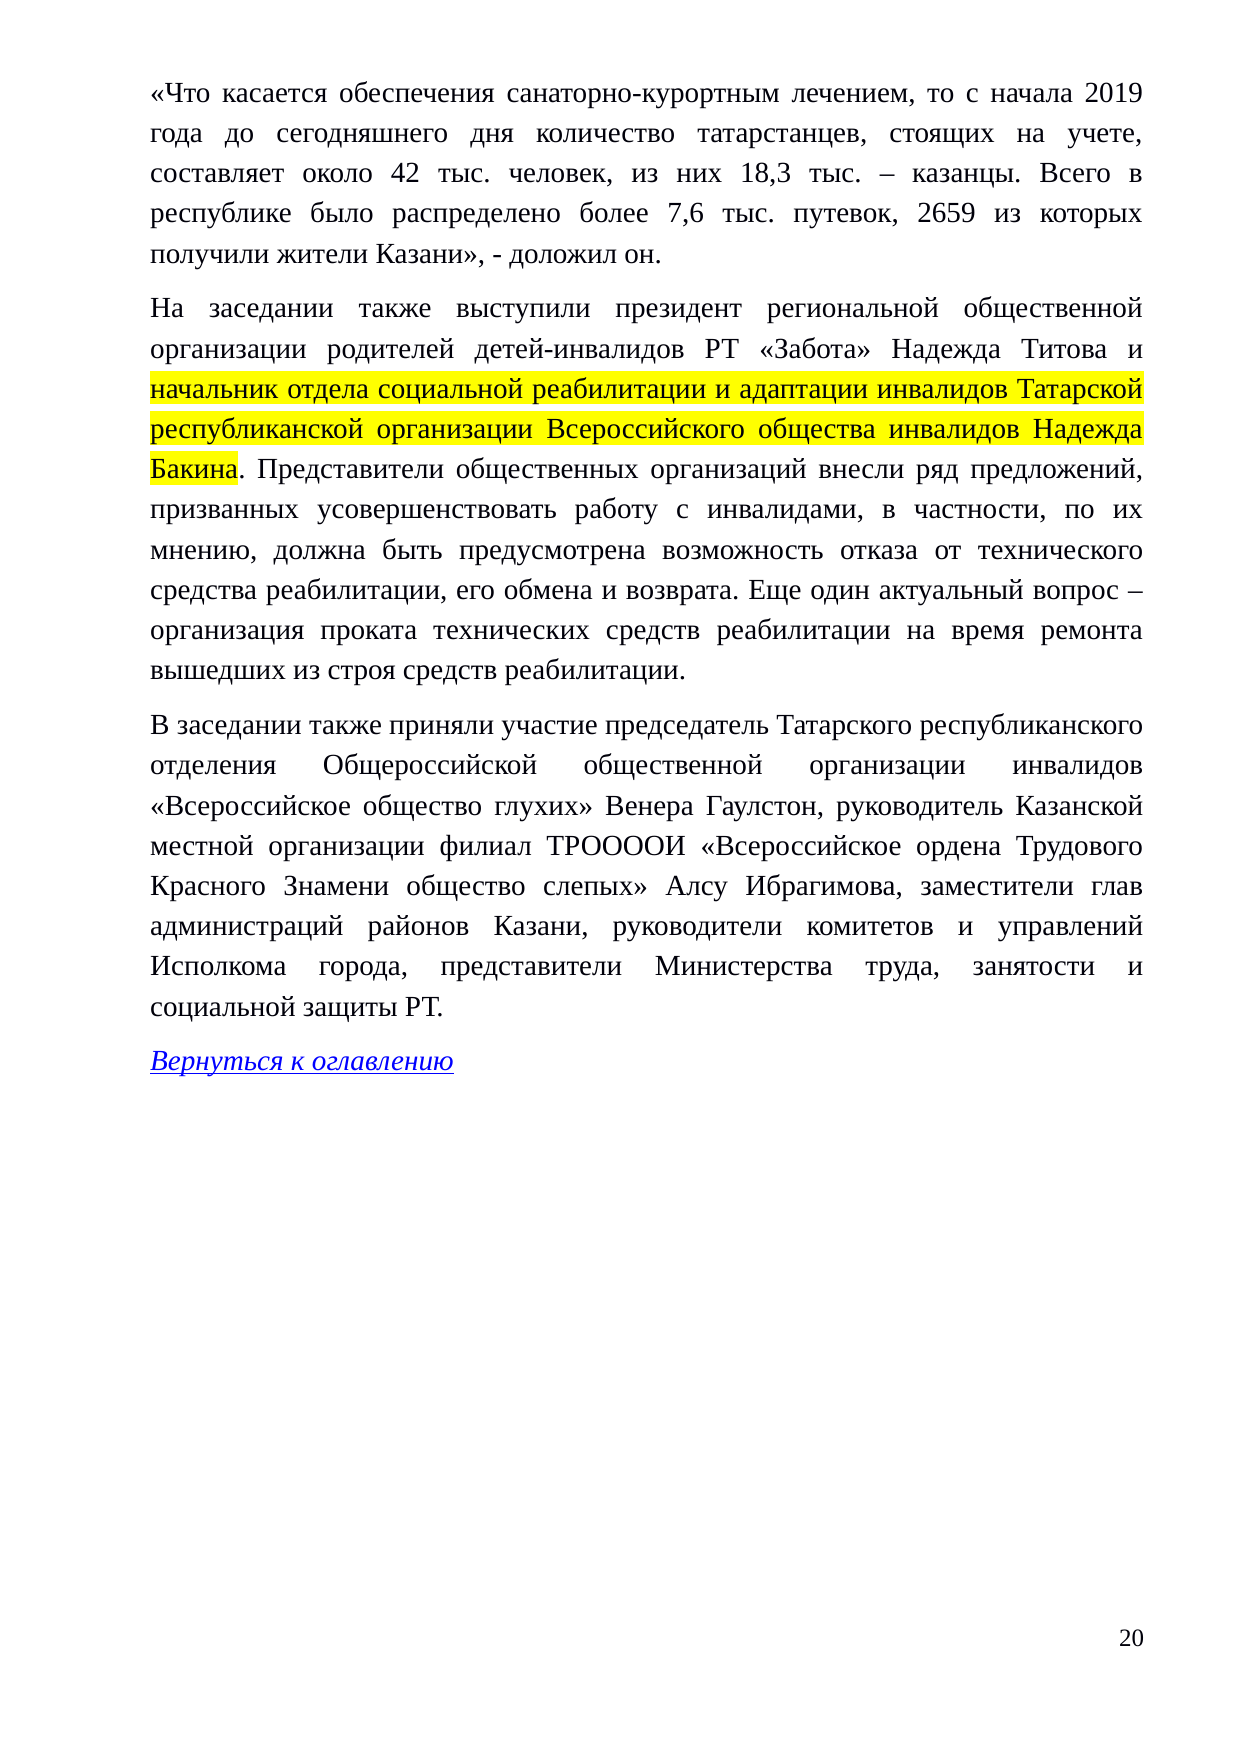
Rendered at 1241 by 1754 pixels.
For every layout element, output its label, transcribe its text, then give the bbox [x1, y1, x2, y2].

text «Что касается обеспечения санаторно-курортным лечением, то с начала 2019 года до сегодняшнего дня количество татарстанцев, стоящих на учете, составляет около 42 тыс. человек, из них 18,3 тыс. – казанцы. Всего в республике было распределено более 7,6 тыс. путевок, 2659 из которых получили жители Казани», - доложил он. [150, 75, 1144, 269]
text В заседании также приняли участие председатель Татарского республиканского отделения Общероссийской общественной организации инвалидов «Всероссийское общество глухих» Венера Гаулстон, руководитель Казанской местной организации филиал ТРООООИ «Всероссийское ордена Трудового Красного Знамени общество слепых» Алсу Ибрагимова, заместители глав администраций районов Казани, руководители комитетов и управлений Исполкома города, представители Министерства труда, занятости и социальной защиты РТ. [150, 707, 1144, 1022]
text На заседании также выступили президент региональной общественной организации родителей детей-инвалидов РТ «Забота» Надежда Титова и начальник отдела социальной реабилитации и адаптации инвалидов Татарской республиканской организации Всероссийского общества инвалидов Надежда Бакина. Представители общественных организаций внесли ряд предложений, призванных усовершенствовать работу с инвалидами, в частности, по их мнению, должна быть предусмотрена возможность отказа от технического средства реабилитации, его обмена и возврата. Еще один актуальный вопрос – организация проката технических средств реабилитации на время ремонта вышедших из строя средств реабилитации. [150, 445, 1144, 686]
text На заседании также выступили президент региональной общественной организации родителей детей-инвалидов РТ «Забота» Надежда Титова и начальник отдела социальной реабилитации и адаптации инвалидов Татарской республиканской организации Всероссийского общества инвалидов Надежда Бакина. Представители общественных организаций внесли ряд предложений, призванных усовершенствовать работу с инвалидами, в частности, по их мнению, должна быть предусмотрена возможность отказа от технического средства реабилитации, его обмена и возврата. Еще один актуальный вопрос – организация проката технических средств реабилитации на время ремонта вышедших из строя средств реабилитации. [150, 291, 1144, 371]
text Вернуться к оглавлению [150, 1043, 1144, 1077]
